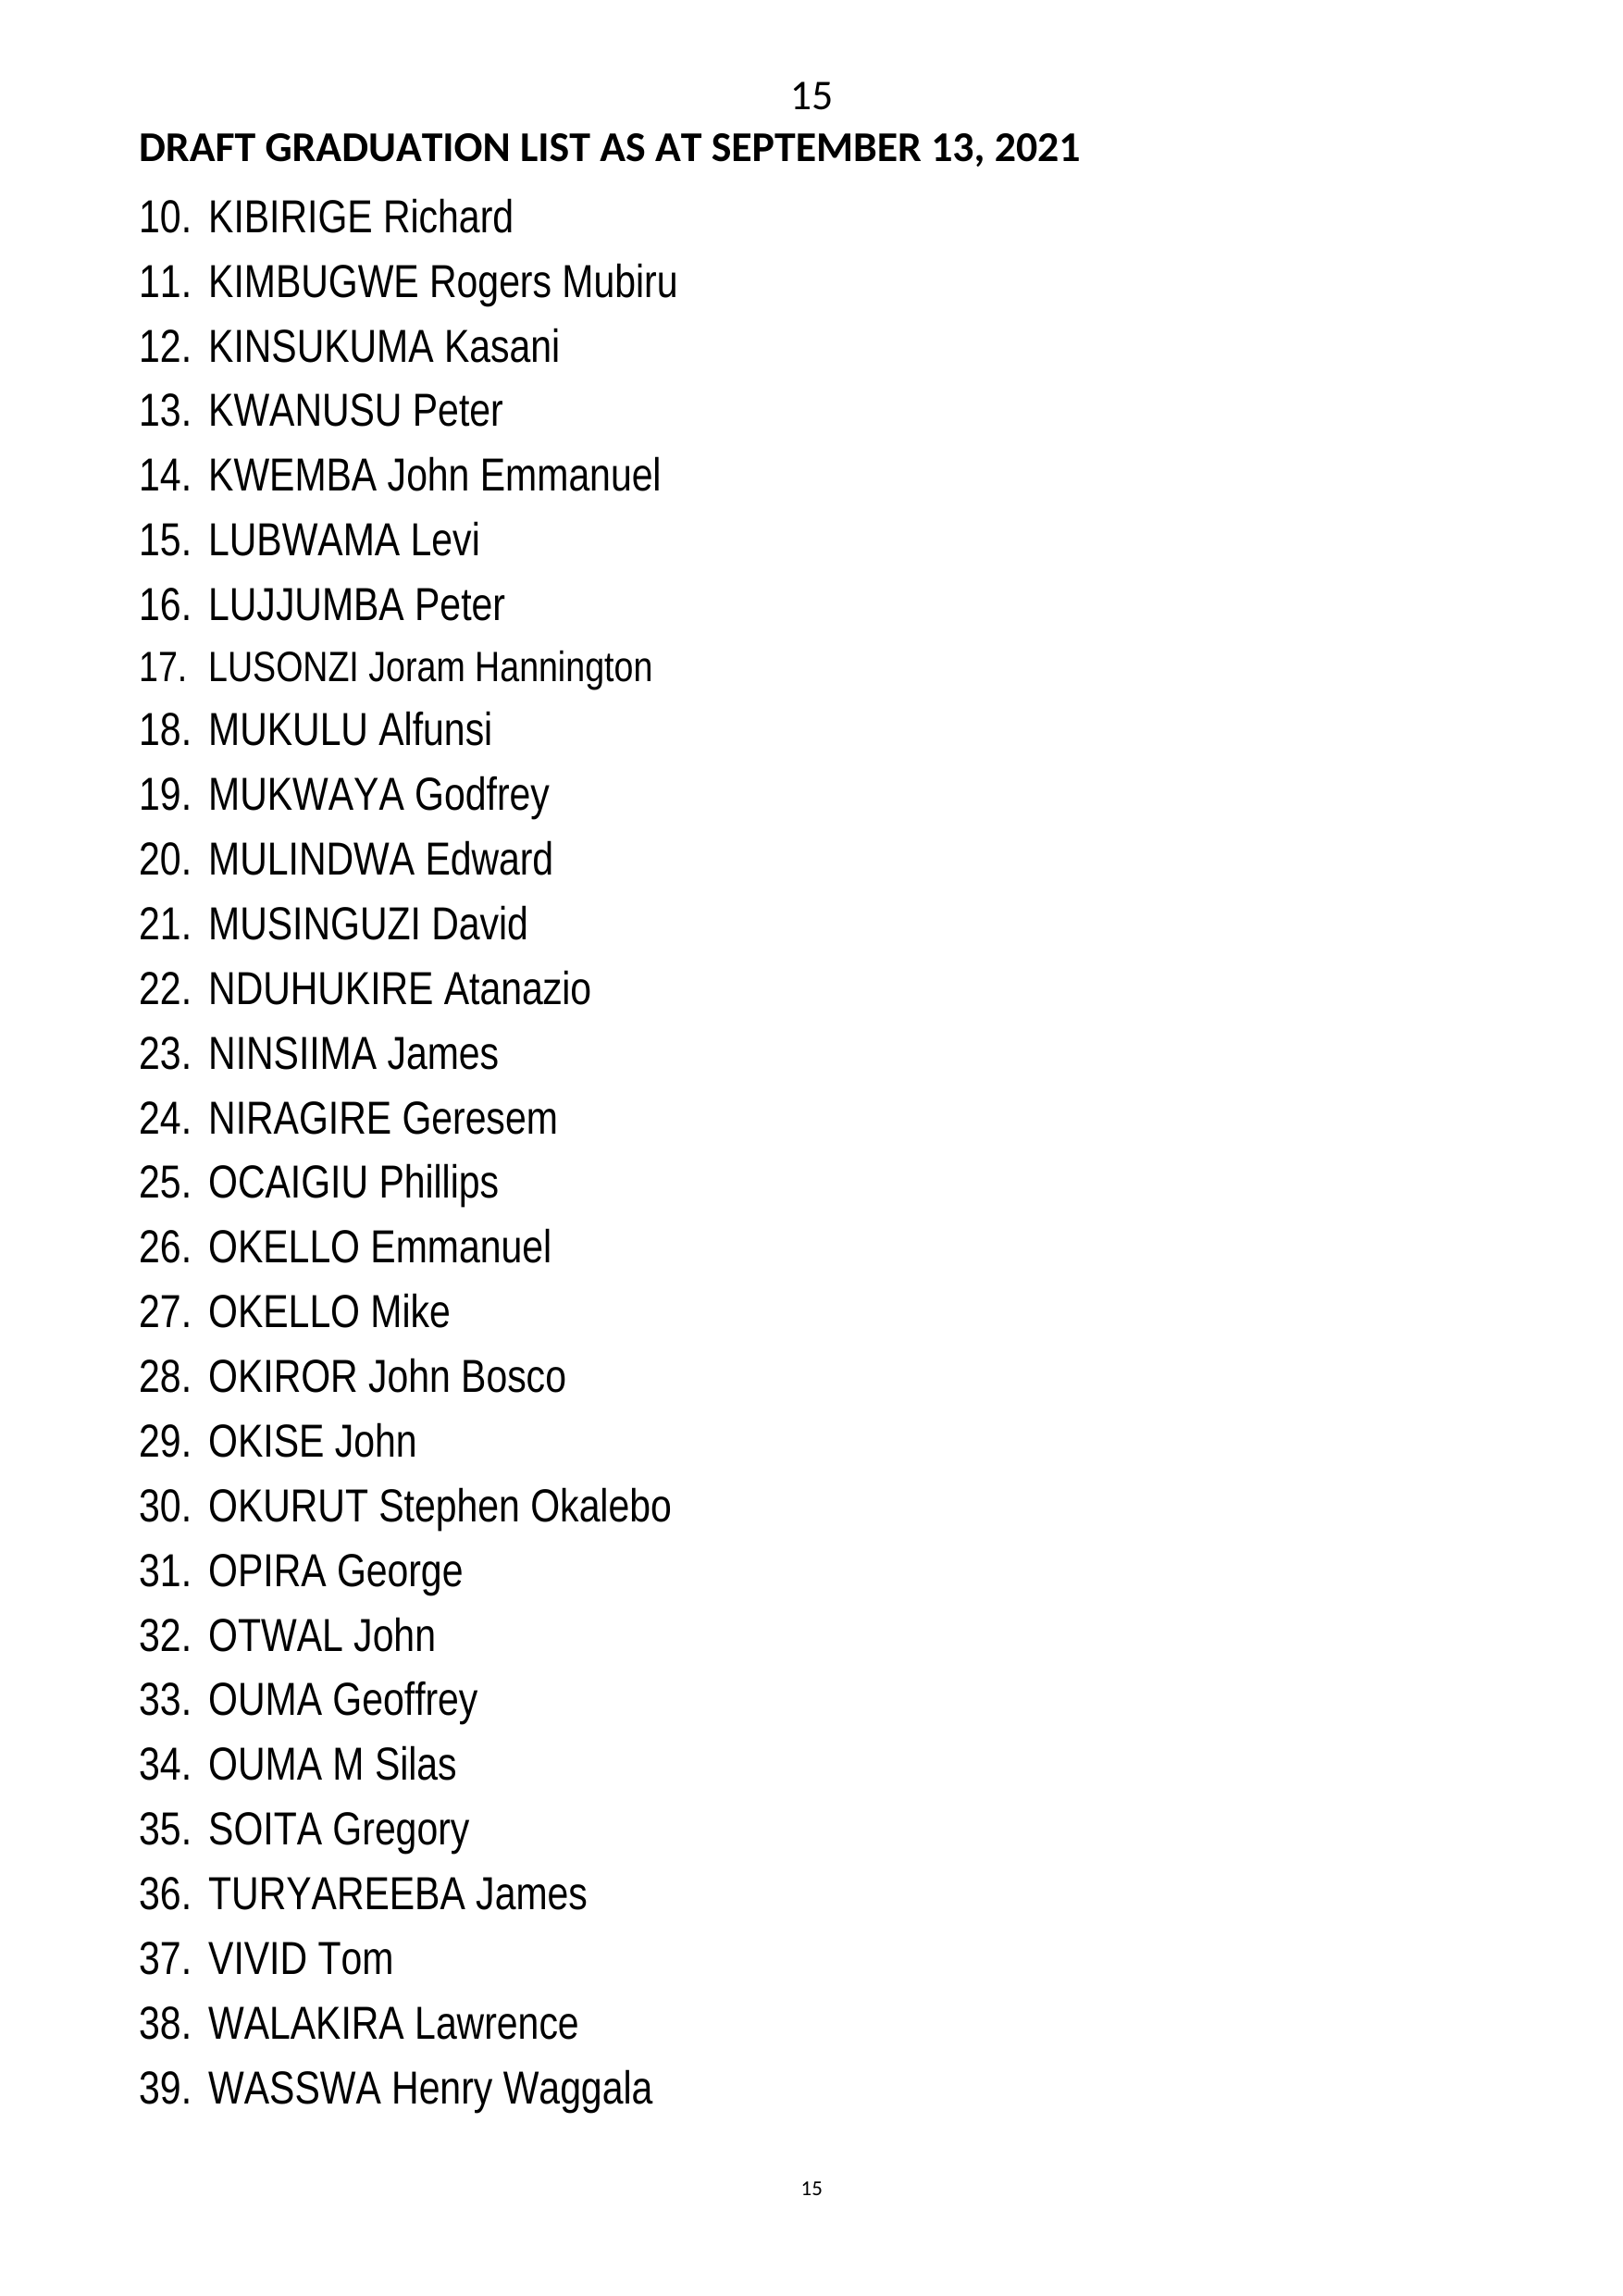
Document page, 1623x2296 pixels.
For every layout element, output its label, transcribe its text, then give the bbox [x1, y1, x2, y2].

table_cell OKELLO Mike OKIROR John Bosco [129, 1285, 772, 1414]
table_cell OKURUT Stephen Okalebo [129, 1479, 772, 1543]
table_cell NIRAGIRE Geresem [129, 1090, 772, 1155]
table_cell OKISE John [129, 1414, 772, 1478]
table_cell MUKULU Alfunsi [129, 702, 772, 767]
table_cell OPIRA George OTWAL John [129, 1544, 772, 1672]
table_cell MUKWAYA Godfrey [129, 767, 772, 831]
table_cell KIBIRIGE Richard [129, 189, 772, 254]
table_cell OKELLO Emmanuel [129, 1220, 772, 1285]
table_cell OUMA M Silas [129, 1737, 772, 1802]
table_cell KIMBUGWE Rogers Mubiru [129, 254, 772, 318]
table_cell LUBWAMA Levi LUJJUMBA Peter LUSONZI Joram Hannington [129, 513, 772, 702]
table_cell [129, 1931, 772, 2125]
table_cell KWANUSU Peter KWEMBA John Emmanuel [129, 383, 772, 513]
table_cell KINSUKUMA Kasani [129, 318, 772, 383]
table_cell OUMA Geoffrey [129, 1672, 772, 1737]
table_cell MULINDWA Edward MUSINGUZI David NDUHUKIRE Atanazio NINSIIMA James [129, 832, 772, 1090]
table_cell SOITA Gregory TURYAREEBA James [129, 1802, 772, 1931]
table_cell OCAIGIU Phillips [129, 1155, 772, 1220]
